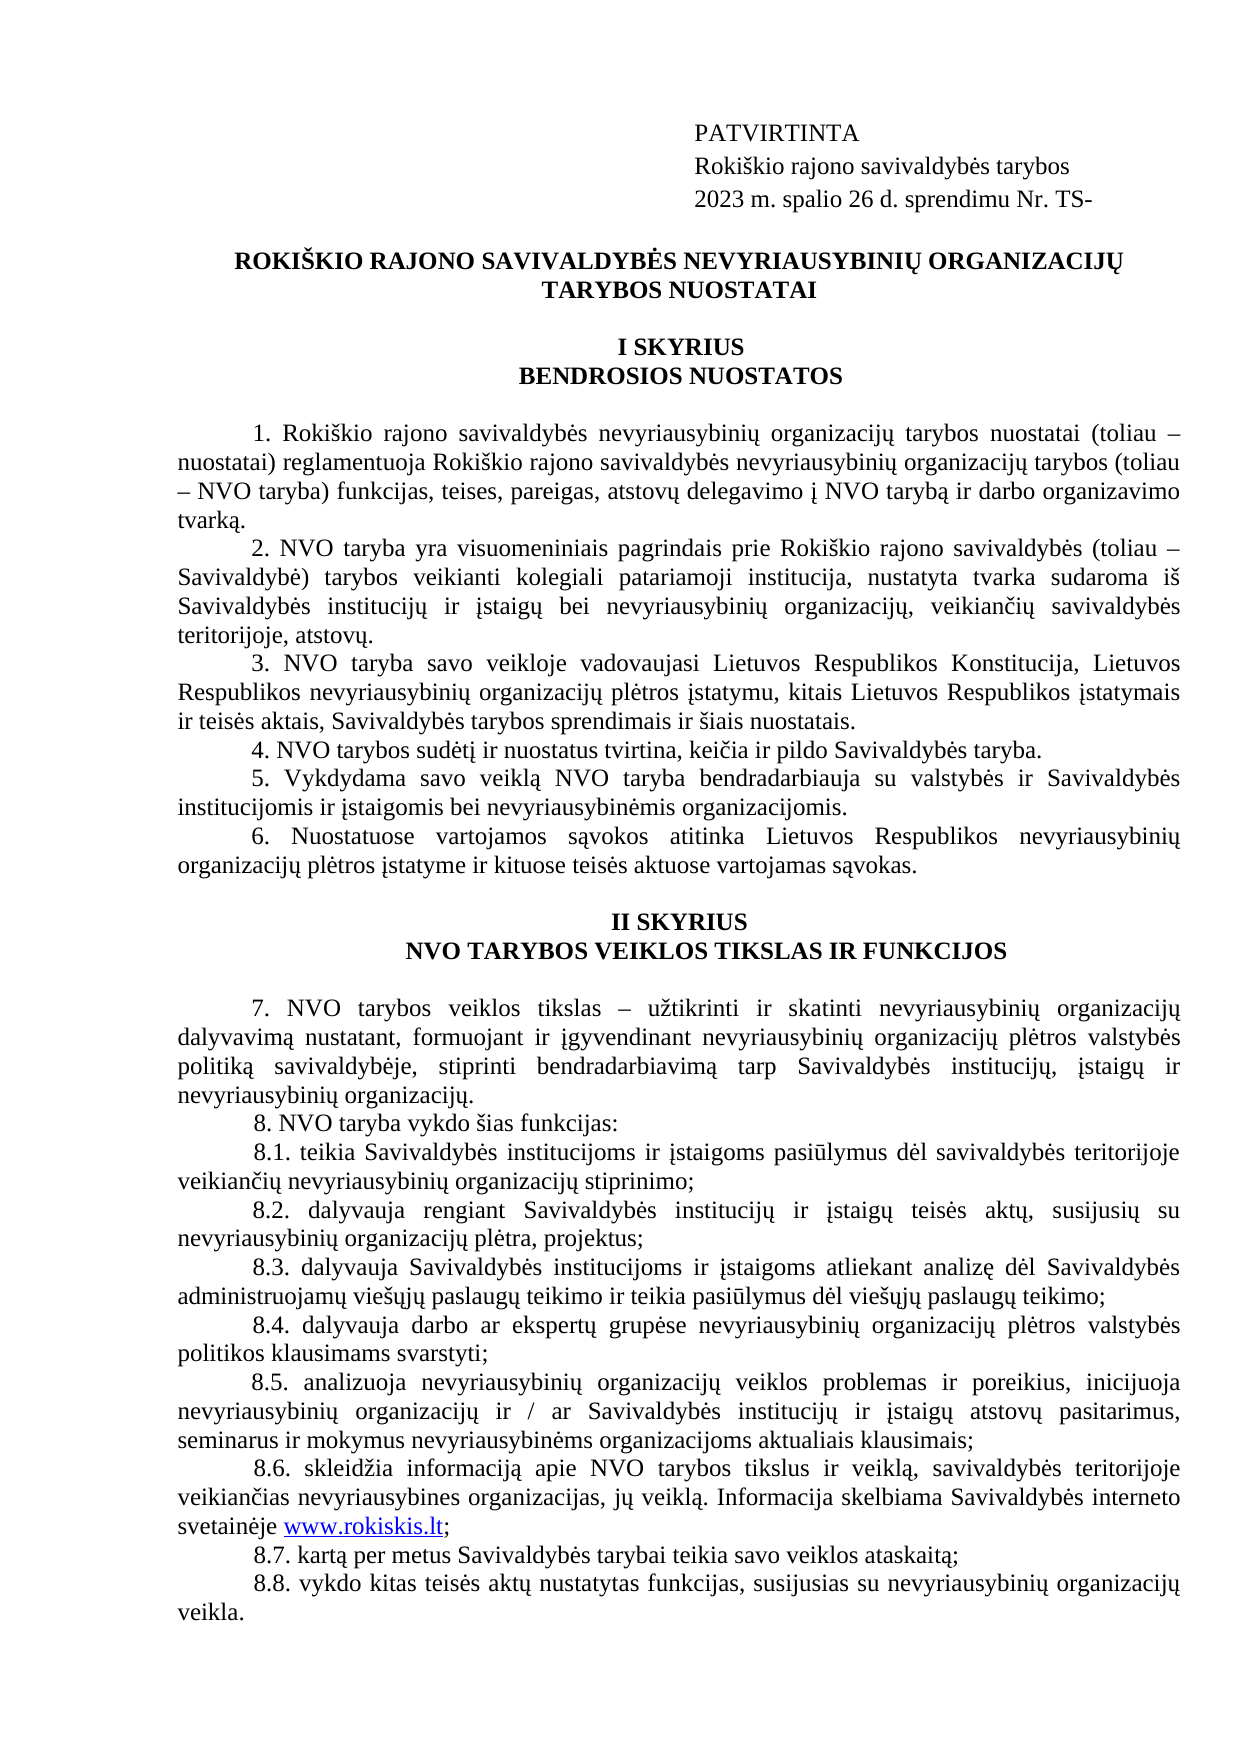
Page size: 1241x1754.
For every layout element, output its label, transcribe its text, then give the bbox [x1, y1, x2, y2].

text 3. NVO taryba savo veikloje vadovaujasi Lietuvos Respublikos Konstitucija, Lietuvos Respublikos nevyriausybinių organizacijų plėtros įstatymu, kitais Lietuvos Respublikos įstatymais ir teisės aktais, Savivaldybės tarybos sprendimais ir šiais nuostatais. [177, 648, 1181, 735]
text Rokiškio rajono savivaldybės tarybos [694, 151, 1181, 180]
text 2023 m. spalio 26 d. sprendimu Nr. TS- [559, 184, 1181, 213]
text 8.6. skleidžia informaciją apie NVO tarybos tikslus ir veiklą, savivaldybės teritorijoje veikiančias nevyriausybines organizacijas, jų veiklą. Informacija skelbiama Savivaldybės interneto svetainėje www.rokiskis.lt; [177, 1453, 1181, 1540]
text 8.3. dalyvauja Savivaldybės institucijoms ir įstaigoms atliekant analizę dėl Savivaldybės administruojamų viešųjų paslaugų teikimo ir teikia pasiūlymus dėl viešųjų paslaugų teikimo; [177, 1252, 1181, 1310]
text II SKYRIUS [177, 907, 1181, 936]
text 6. Nuostatuose vartojamos sąvokos atitinka Lietuvos Respublikos nevyriausybinių organizacijų plėtros įstatyme ir kituose teisės aktuose vartojamas sąvokas. [177, 821, 1181, 878]
text 5. Vykdydama savo veiklą NVO taryba bendradarbiauja su valstybės ir Savivaldybės institucijomis ir įstaigomis bei nevyriausybinėmis organizacijomis. [177, 763, 1181, 821]
text 4. NVO tarybos sudėtį ir nuostatus tvirtina, keičia ir pildo Savivaldybės taryba. [177, 735, 1181, 763]
text 8.2. dalyvauja rengiant Savivaldybės institucijų ir įstaigų teisės aktų, susijusių su nevyriausybinių organizacijų plėtra, projektus; [177, 1195, 1181, 1252]
text 7. NVO tarybos veiklos tikslas – užtikrinti ir skatinti nevyriausybinių organizacijų dalyvavimą nustatant, formuojant ir įgyvendinant nevyriausybinių organizacijų plėtros valstybės politiką savivaldybėje, stiprinti bendradarbiavimą tarp Savivaldybės institucijų, įstaigų ir nevyriausybinių organizacijų. [177, 993, 1181, 1108]
text 2. NVO taryba yra visuomeniniais pagrindais prie Rokiškio rajono savivaldybės (toliau – Savivaldybė) tarybos veikianti kolegiali patariamoji institucija, nustatyta tvarka sudaroma iš Savivaldybės institucijų ir įstaigų bei nevyriausybinių organizacijų, veikiančių savivaldybės teritorijoje, atstovų. [177, 533, 1181, 648]
text ROKIŠKIO RAJONO SAVIVALDYBĖS NEVYRIAUSYBINIŲ ORGANIZACIJŲ TARYBOS NUOSTATAI [177, 246, 1181, 303]
text 8. NVO taryba vykdo šias funkcijas: [177, 1108, 1181, 1137]
text PATVIRTINTA [633, 118, 1181, 147]
text BENDROSIOS NUOSTATOS [177, 361, 1184, 390]
text 8.5. analizuoja nevyriausybinių organizacijų veiklos problemas ir poreikius, inicijuoja nevyriausybinių organizacijų ir / ar Savivaldybės institucijų ir įstaigų atstovų pasitarimus, seminarus ir mokymus nevyriausybinėms organizacijoms aktualiais klausimais; [177, 1367, 1181, 1453]
text 8.4. dalyvauja darbo ar ekspertų grupėse nevyriausybinių organizacijų plėtros valstybės politikos klausimams svarstyti; [177, 1310, 1181, 1367]
text 1. Rokiškio rajono savivaldybės nevyriausybinių organizacijų tarybos nuostatai (toliau – nuostatai) reglamentuoja Rokiškio rajono savivaldybės nevyriausybinių organizacijų tarybos (toliau – NVO taryba) funkcijas, teises, pareigas, atstovų delegavimo į NVO tarybą ir darbo organizavimo tvarką. [177, 418, 1181, 533]
text 8.8. vykdo kitas teisės aktų nustatytas funkcijas, susijusias su nevyriausybinių organizacijų veikla. [177, 1568, 1181, 1626]
text NVO TARYBOS VEIKLOS TIKSLAS IR FUNKCIJOS [177, 936, 1181, 965]
text 8.1. teikia Savivaldybės institucijoms ir įstaigoms pasiūlymus dėl savivaldybės teritorijoje veikiančių nevyriausybinių organizacijų stiprinimo; [177, 1137, 1181, 1195]
text I SKYRIUS [177, 332, 1184, 361]
text 8.7. kartą per metus Savivaldybės tarybai teikia savo veiklos ataskaitą; [177, 1540, 1181, 1568]
